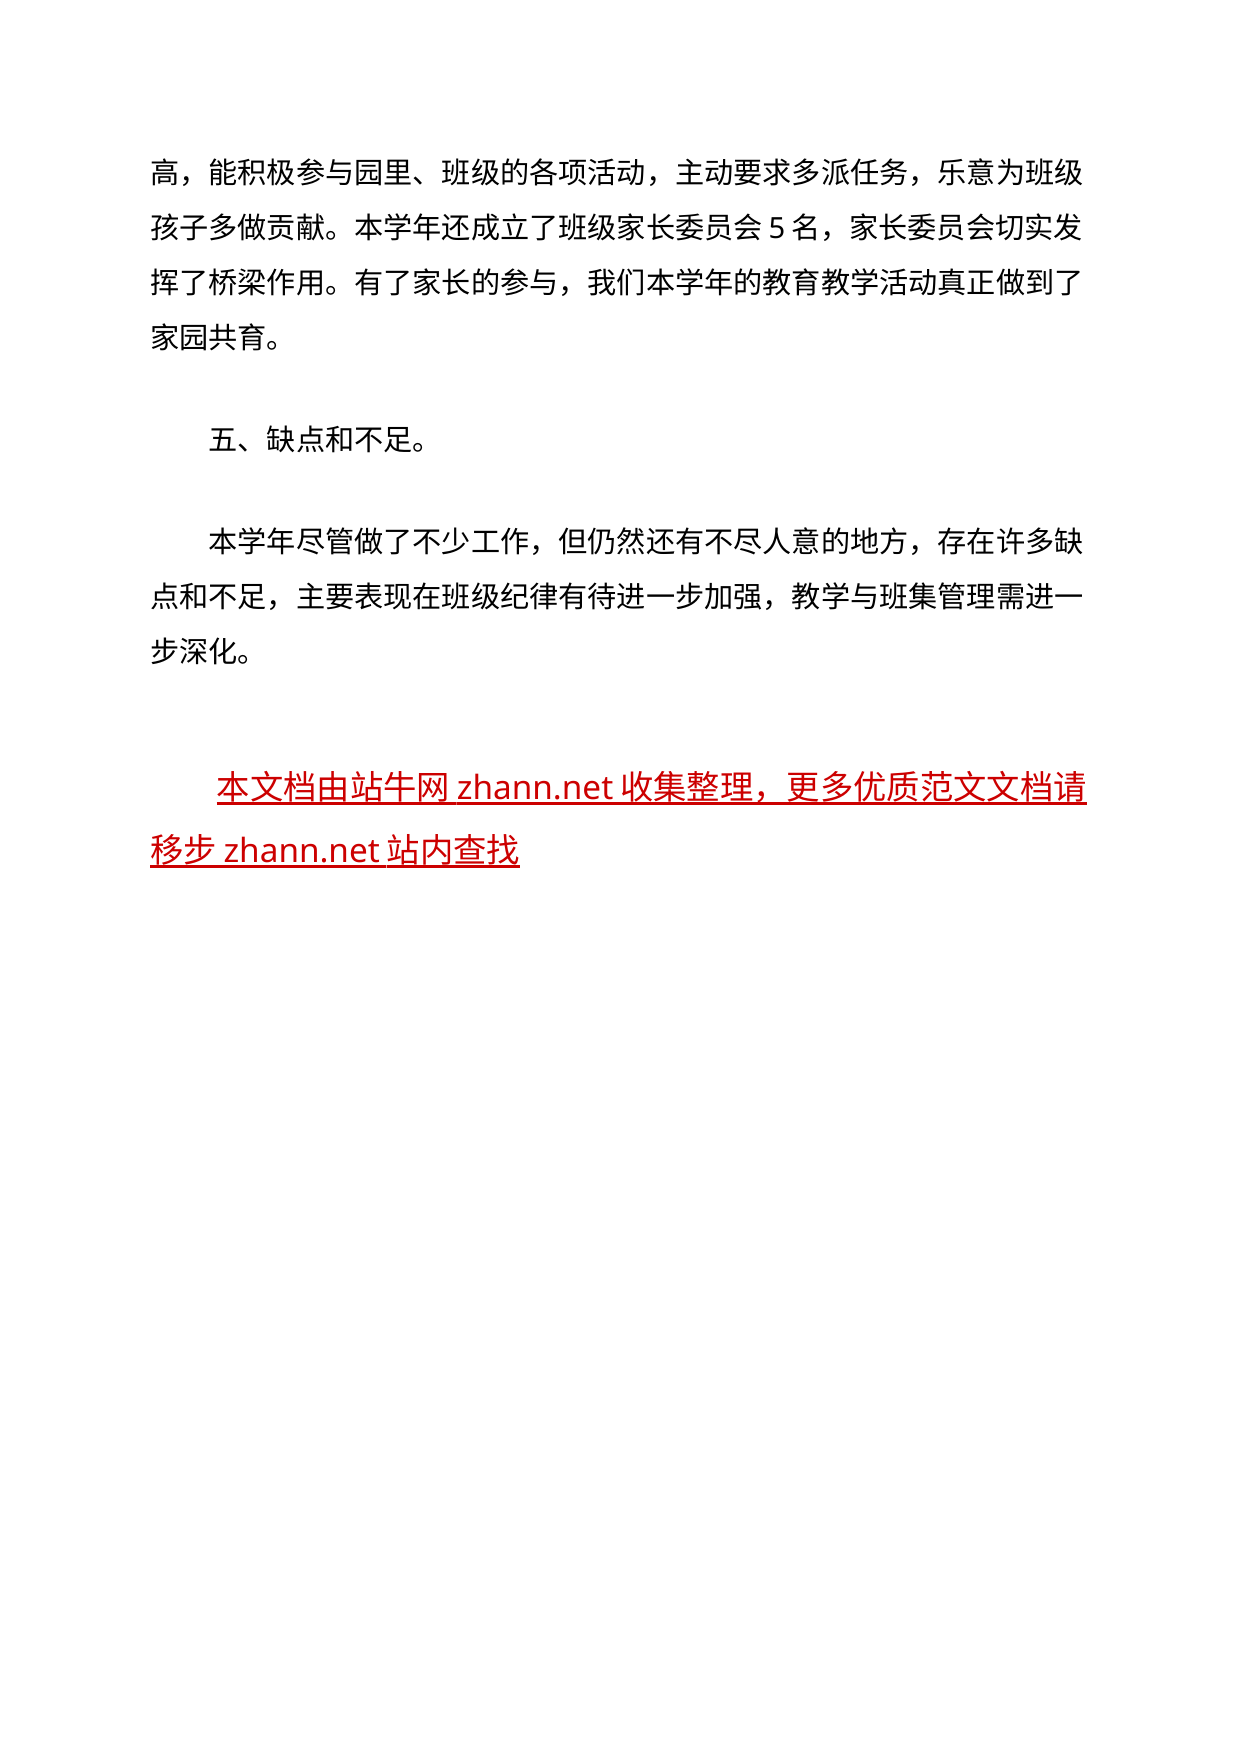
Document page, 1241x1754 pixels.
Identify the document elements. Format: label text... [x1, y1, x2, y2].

text 五、缺点和不足。 [150, 417, 1090, 459]
text 本文档由站牛网zhann.net收集整理，更多优质范文文档请移步zhann.net站内查找 [150, 761, 1090, 872]
text 本学年尽管做了不少工作，但仍然还有不尽人意的地方，存在许多缺点和不足，主要表现在班级纪律有待进一步加强，教学与班集管理需进一步深化。 [150, 518, 1090, 670]
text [150, 150, 1090, 357]
